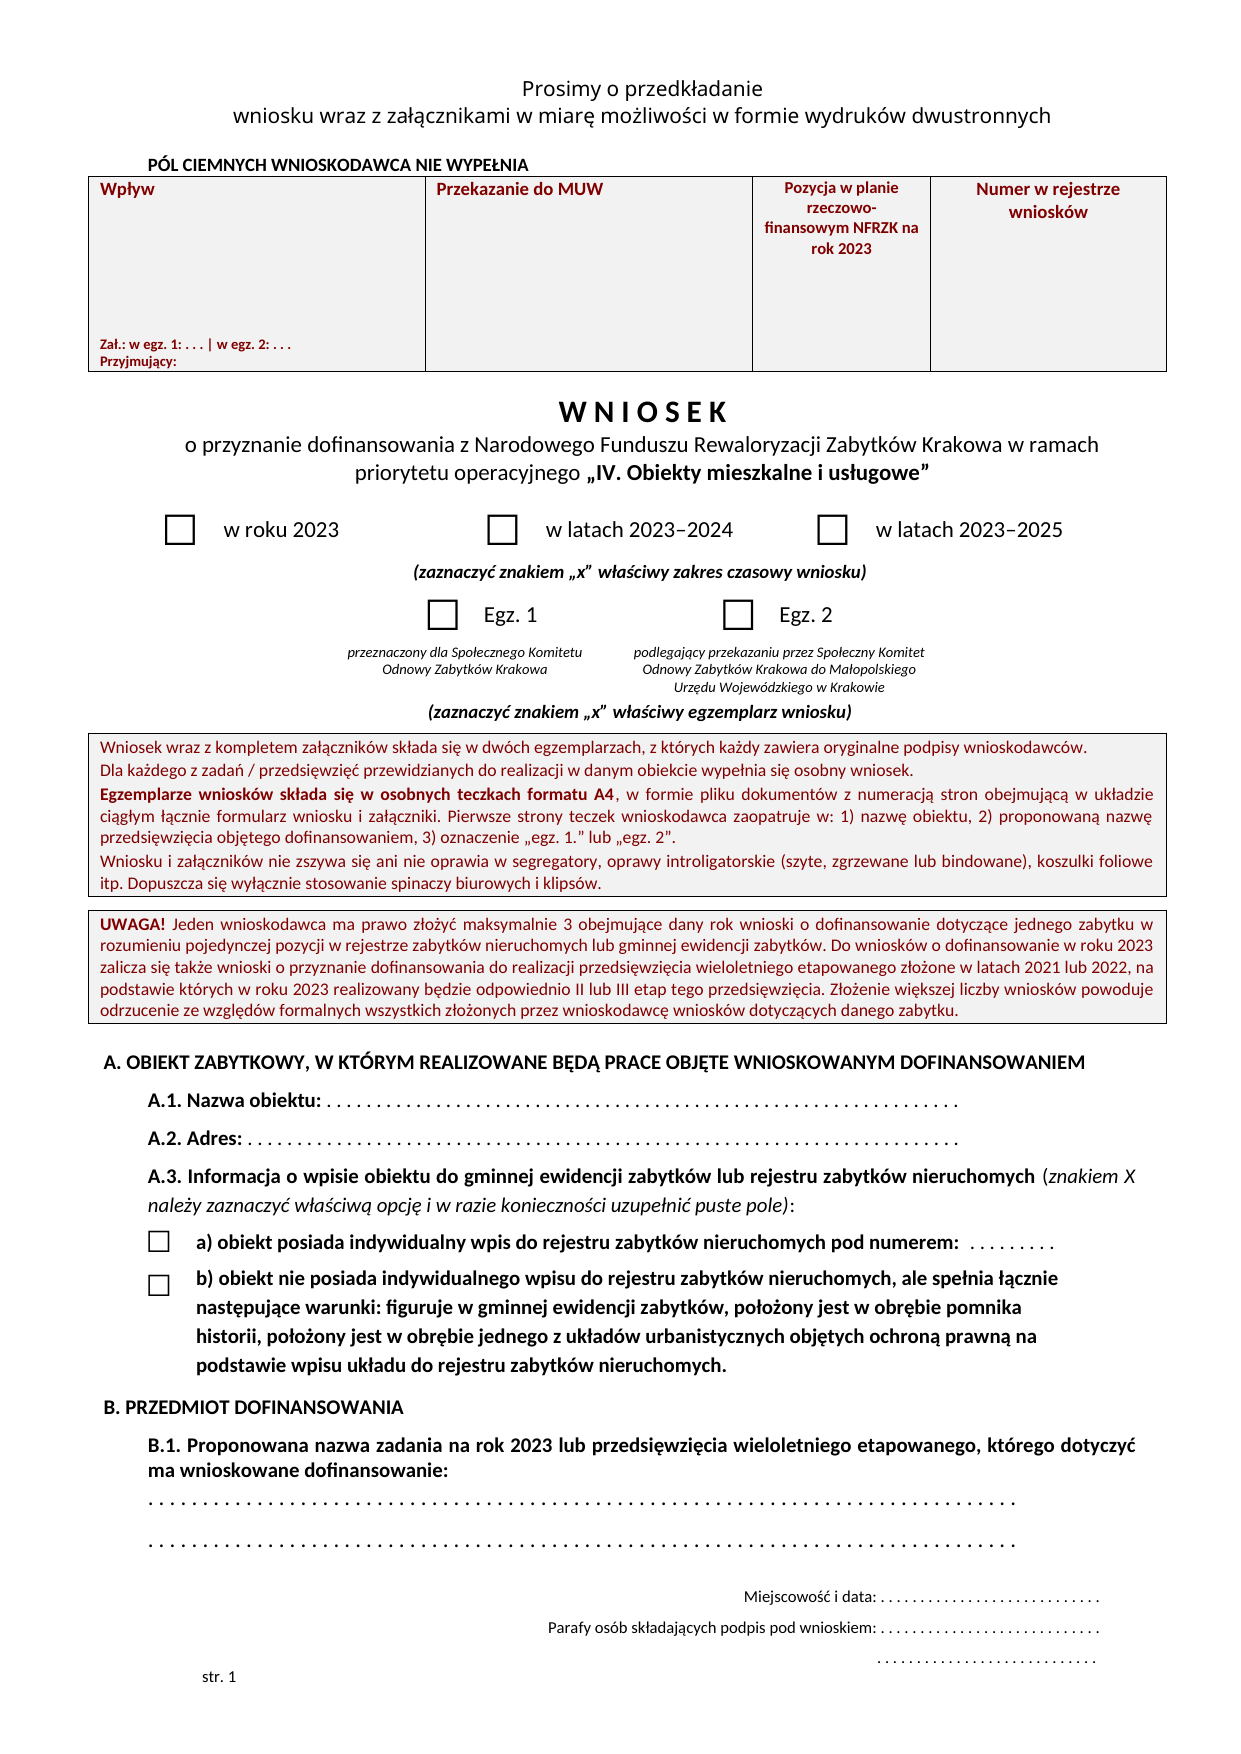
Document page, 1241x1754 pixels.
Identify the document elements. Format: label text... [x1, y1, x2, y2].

table_header w latach 2023–2025 [864, 499, 1137, 561]
text B. PRZEDMIOT DOFINANSOWANIA [103, 1394, 1137, 1419]
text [148, 1525, 1137, 1553]
text A.3. Informacja o wpisie obiektu do gminnej ewidencji zabytków lub rejestru zabytków nieruchomych (znakiem X należy zaznaczyć właściwą opcję i w razie konieczności uzupełnić puste pole): [148, 1163, 1137, 1218]
text A.2. Adres: . . . . . . . . . . . . . . . . . . . . . . . . . . . . . . . . . . . . . . . . . . . . . . . . . . . . . . . . . . . . . . . . . . . . . . . . [148, 1125, 1137, 1151]
table_header Przekazanie do MUW [426, 177, 752, 371]
table_header Pozycja w planie rzeczowo-finansowym NFRZK na rok 2023 [753, 177, 930, 371]
text PÓL CIEMNYCH WNIOSKODAWCA NIE WYPEŁNIA [148, 153, 1137, 176]
table_cell przeznaczony dla Społecznego Komitetu Odnowy Zabytków Krakowa [310, 643, 621, 696]
table_header Wniosek wraz z kompletem załączników składa się w dwóch egzemplarzach, z których każdy zawiera oryginalne podpisy wnioskodawców. Dla każdego z zadań / przedsięwzięć przewidzianych do realizacji w danym obiekcie wypełnia się osobny wniosek. Egzemplarze wniosków składa się w osobnych teczkach formatu A4, w formie pliku dokumentów z numeracją stron obejmującą w układzie ciągłym łącznie formularz wniosku i załączniki. Pierwsze strony teczek wnioskodawca zaopatruje w: 1) nazwę obiektu, 2) proponowaną nazwę przedsięwzięcia objętego dofinansowaniem, 3) oznaczenie „egz. 1.” lub „egz. 2”. Wniosku i załączników nie zszywa się ani nie oprawia w segregatory, oprawy introligatorskie (szyte, zgrzewane lub bindowane), koszulki foliowe itp. Dopuszcza się wyłącznie stosowanie spinaczy biurowych i klipsów. [89, 734, 1166, 896]
table_header [800, 499, 864, 561]
text A. OBIEKT ZABYTKOWY, W KTÓRYM REALIZOWANE BĘDĄ PRACE OBJĘTE WNIOSKOWANYM DOFINANSOWANIEM [103, 1049, 1137, 1075]
table_header UWAGA! Jeden wnioskodawca ma prawo złożyć maksymalnie 3 obejmujące dany rok wnioski o dofinansowanie dotyczące jednego zabytku w rozumieniu pojedynczej pozycji w rejestrze zabytków nieruchomych lub gminnej ewidencji zabytków. Do wniosków o dofinansowanie w roku 2023 zalicza się także wnioski o przyznanie dofinansowania do realizacji przedsięwzięcia wieloletniego etapowanego złożone w latach 2021 lub 2022, na podstawie których w roku 2023 realizowany będzie odpowiednio II lub III etap tego przedsięwzięcia. Złożenie większej liczby wniosków powoduje odrzucenie ze względów formalnych wszystkich złożonych przez wnioskodawcę wniosków dotyczących danego zabytku. [89, 911, 1166, 1023]
text (zaznaczyć znakiem „x” właściwy zakres czasowy wniosku) [148, 561, 1130, 583]
table_header [470, 499, 534, 561]
text A.1. Nazwa obiektu: . . . . . . . . . . . . . . . . . . . . . . . . . . . . . . . . . . . . . . . . . . . . . . . . . . . . . . . . . . . . . . . . [148, 1087, 1137, 1113]
table_header w roku 2023 [212, 499, 470, 561]
table_header Wpływ Zał.: w egz. 1: . . . | w egz. 2: . . . Przyjmujący: [89, 177, 425, 371]
table_header [310, 586, 472, 643]
table_header Egz. 1 [473, 586, 621, 643]
text o przyznanie dofinansowania z Narodowego Funduszu Rewaloryzacji Zabytków Krakowa w ramach priorytetu operacyjnego „IV. Obiekty mieszkalne i usługowe” [148, 430, 1137, 486]
table_cell podlegający przekazaniu przez Społeczny Komitet Odnowy Zabytków Krakowa do Małopolskiego Urzędu Wojewódzkiego w Krakowie [621, 643, 939, 696]
table_header Egz. 2 [768, 586, 939, 643]
table_header Numer w rejestrze wniosków [931, 177, 1166, 371]
table_header a) obiekt posiada indywidualny wpis do rejestru zabytków nieruchomych pod numerem: . . . . . . . . . [185, 1222, 1099, 1265]
text (zaznaczyć znakiem „x” właściwy egzemplarz wniosku) [148, 700, 1130, 723]
table_header [133, 1222, 184, 1265]
table_header [621, 586, 768, 643]
table_cell [133, 1265, 184, 1381]
table_header [148, 499, 212, 561]
text B.1. Proponowana nazwa zadania na rok 2023 lub przedsięwzięcia wieloletniego etapowanego, którego dotyczyć ma wnioskowane dofinansowanie: [148, 1432, 1137, 1483]
table_cell b) obiekt nie posiada indywidualnego wpisu do rejestru zabytków nieruchomych, ale spełnia łącznie następujące warunki: figuruje w gminnej ewidencji zabytków, położony jest w obrębie pomnika historii, położony jest w obrębie jednego z układów urbanistycznych objętych ochroną prawną na podstawie wpisu układu do rejestru zabytków nieruchomych. [185, 1265, 1099, 1381]
table_header w latach 2023–2024 [534, 499, 800, 561]
text W N I O S E K [148, 392, 1137, 430]
